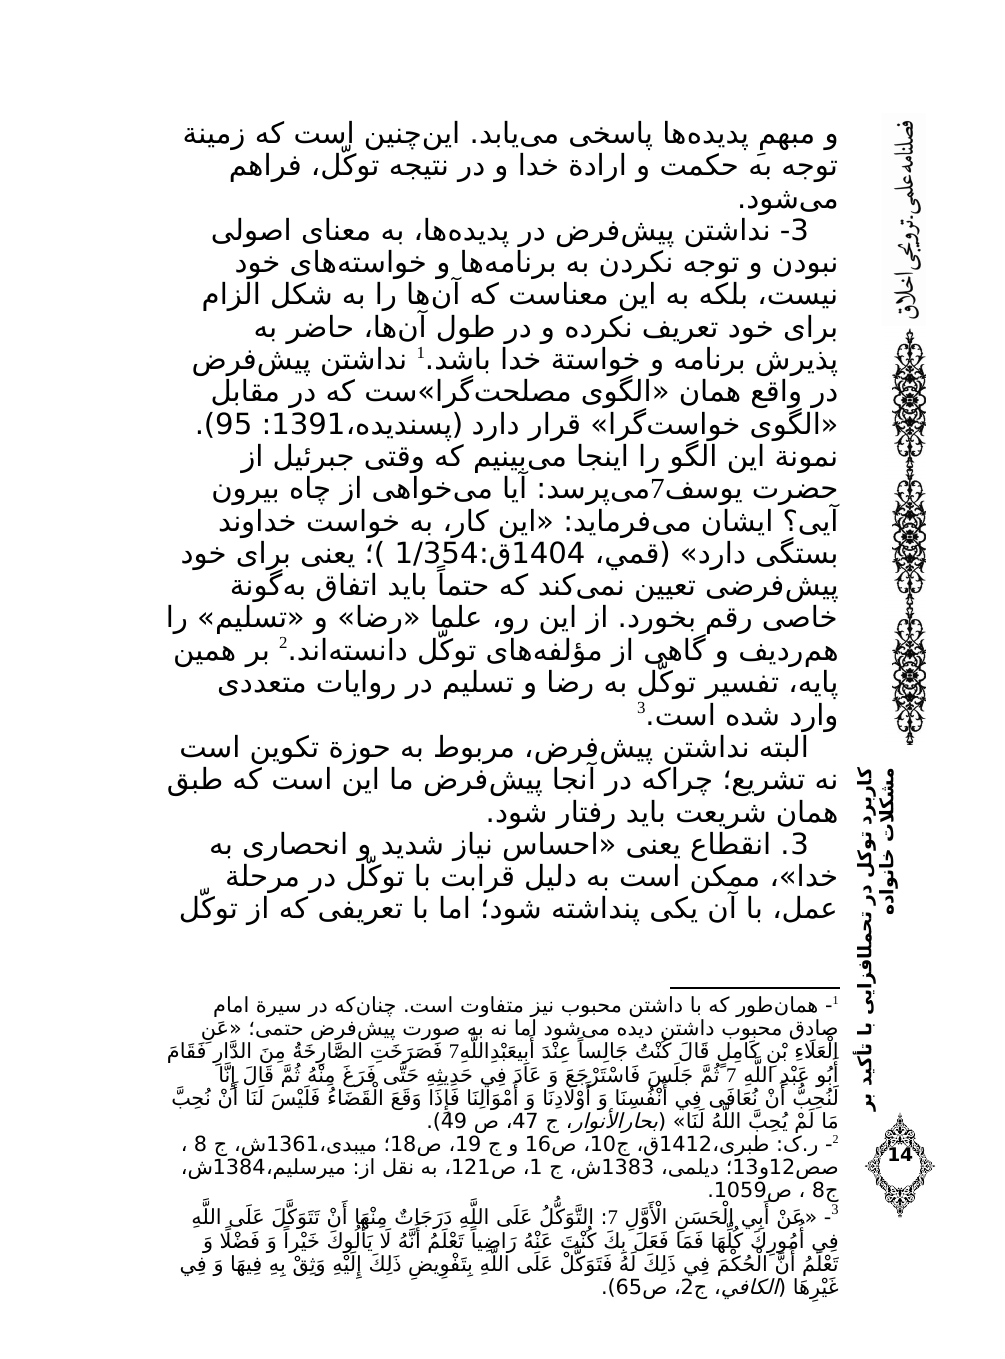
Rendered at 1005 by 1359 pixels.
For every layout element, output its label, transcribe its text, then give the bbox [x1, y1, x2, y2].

text 3- نداشتن پیش‌فرض در پدیده‌ها، به معنای اصولی نبودن و توجه نکردن به برنامه‌ها و خواسته‌های خود نیست، بلکه به این معناست که آن‌ها را به شکل الزام برای خود تعریف نکرده و در طول آن‌ها، حاضر به پذیرش برنامه و خواستة خدا باشد. نداشتن پیش‌فرض در واقع همان «الگوی مصلحت‌گرا»ست که در مقابل «الگوی خواست‌گرا» قرار دارد (پسندیده،1391: 95). نمونة این الگو را اینجا می‌بینیم که وقتی جبرئیل از حضرت یوسفمی‌پرسد: آیا می‌خواهی از چاه بیرون آیی؟ ایشان می‌فرماید: «این کار، به خواست خداوند بستگی دارد» (قمي، 1404ق:1/354 )؛ یعنی برای خود پیش‌فرضی تعیین نمی‌کند که حتماً باید اتفاق به‌گونة خاصی رقم بخورد. از این رو، علما «رضا» و «تسلیم» را هم‌ردیف و گاهی از مؤلفه‌های توکّل دانسته‌اند. بر همین پایه، تفسیر توکّل به رضا و تسلیم در روایات متعددی وارد شده است. [165, 215, 839, 732]
text البته نداشتن پیش‌فرض، مربوط به حوزة تکوین است نه تشریع؛ چراکه در آنجا پیش‌فرض ما این است که طبق همان شریعت باید رفتار شود. [165, 732, 839, 829]
text 3. انقطاع یعنی «احساس نیاز شدید و انحصاری به خدا»، ممکن است به دلیل قرابت با توکّل در مرحلة عمل، با آن یکی پنداشته شود؛ اما با تعریفی که از توکّل به معنی اعتماد و واگذاری ارائه کردیم، روشن است که چنین نیست. [165, 829, 839, 926]
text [165, 118, 839, 215]
picture [881, 113, 926, 745]
picture [864, 1111, 936, 1218]
